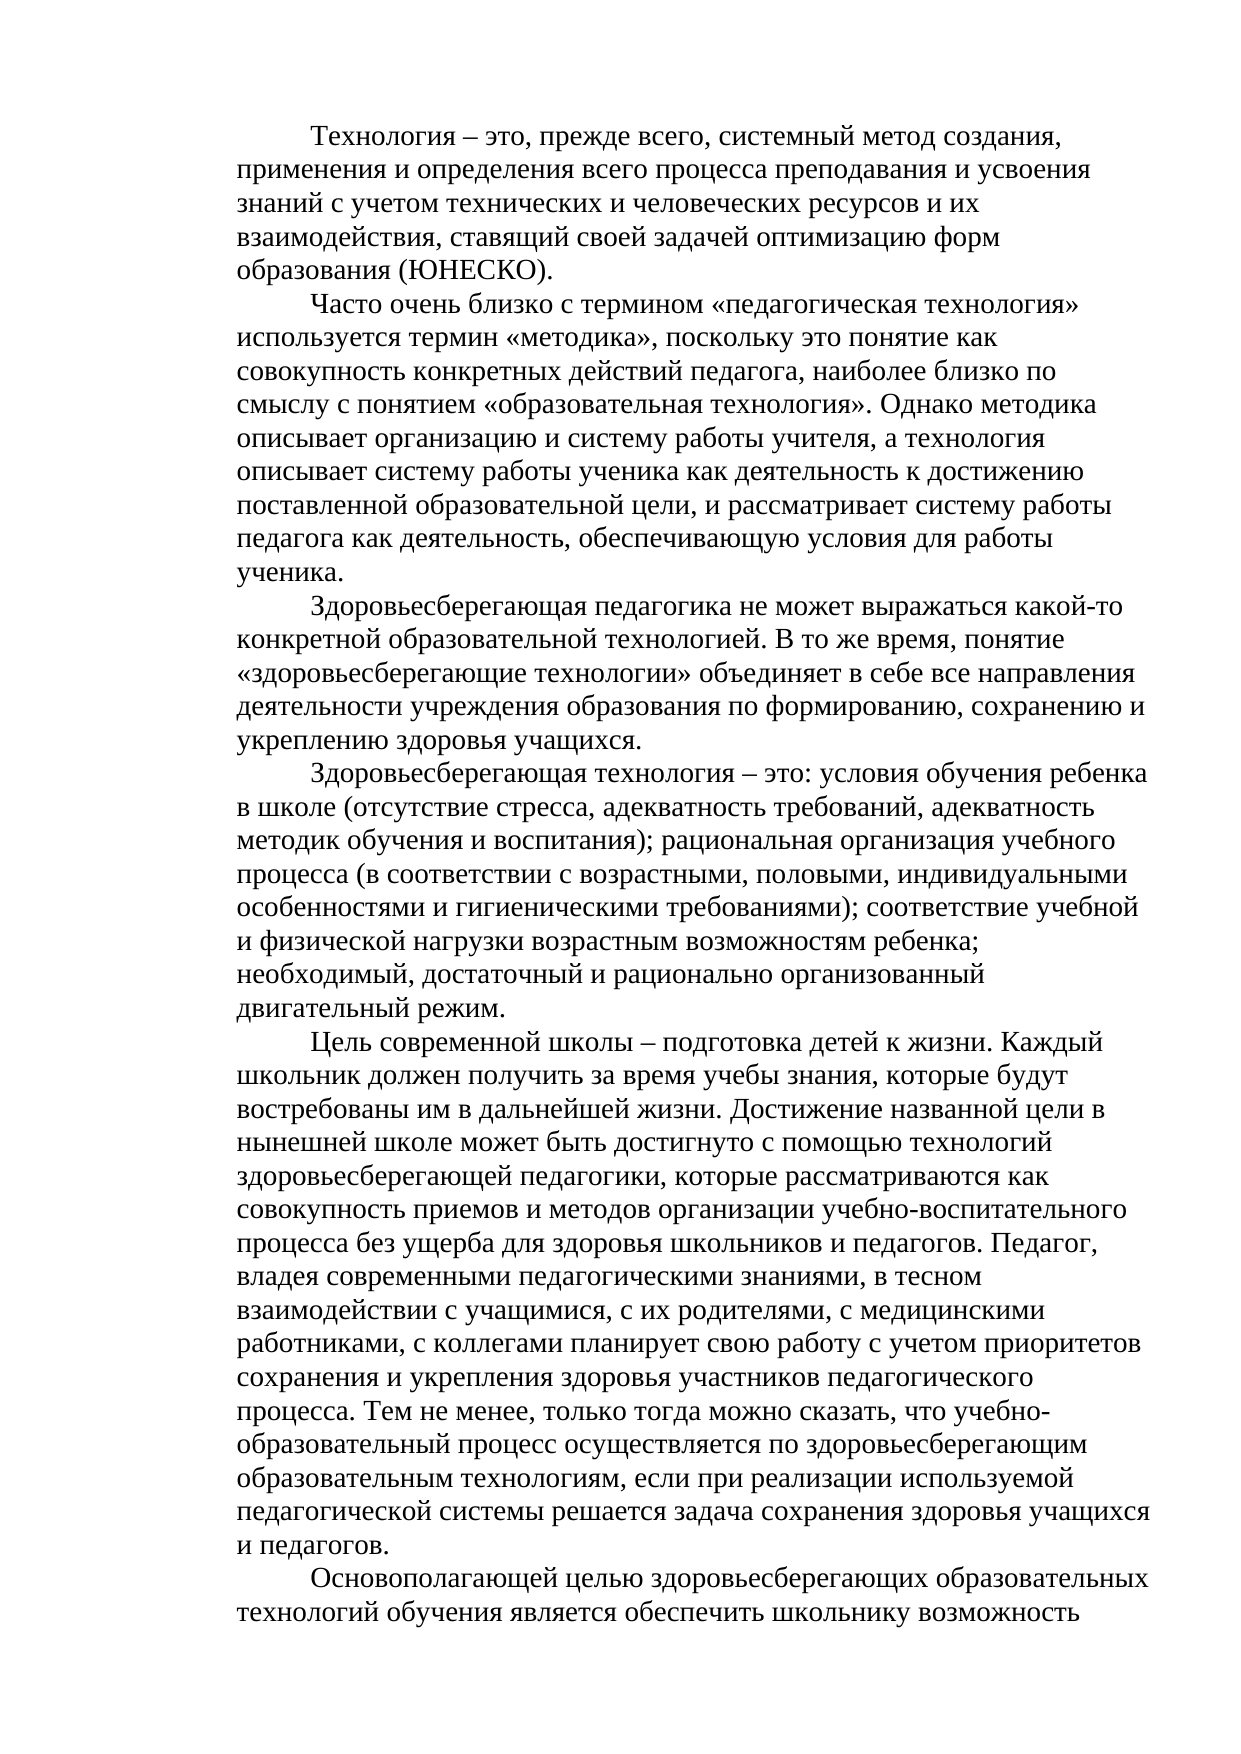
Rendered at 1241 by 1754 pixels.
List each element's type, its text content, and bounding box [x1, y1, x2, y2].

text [236, 1560, 1152, 1627]
text Здоровьесберегающая педагогика не может выражаться какой-то конкретной образовательной технологией. В то же время, понятие «здоровьесберегающие технологии» объединяет в себе все направления деятельности учреждения образования по формированию, сохранению и укреплению здоровья учащихся. [236, 588, 1152, 755]
text Технология – это, прежде всего, системный метод создания, применения и определения всего процесса преподавания и усвоения знаний с учетом технических и человеческих ресурсов и их взаимодействия, ставящий своей задачей оптимизацию форм образования (ЮНЕСКО). [236, 118, 1152, 286]
text Цель современной школы – подготовка детей к жизни. Каждый школьник должен получить за время учебы знания, которые будут востребованы им в дальнейшей жизни. Достижение названной цели в нынешней школе может быть достигнуто с помощью технологий здоровьесберегающей педагогики, которые рассматриваются как совокупность приемов и методов организации учебно-воспитательного процесса без ущерба для здоровья школьников и педагогов. Педагог, владея современными педагогическими знаниями, в тесном взаимодействии с учащимися, с их родителями, с медицинскими работниками, с коллегами планирует свою работу с учетом приоритетов сохранения и укрепления здоровья участников педагогического процесса. Тем не менее, только тогда можно сказать, что учебно-образовательный процесс осуществляется по здоровьесберегающим образовательным технологиям, если при реализации используемой педагогической системы решается задача сохранения здоровья учащихся и педагогов. [236, 1024, 1152, 1560]
text Часто очень близко с термином «педагогическая технология» используется термин «методика», поскольку это понятие как совокупность конкретных действий педагога, наиболее близко по смыслу с понятием «образовательная технология». Однако методика описывает организацию и систему работы учителя, а технология описывает систему работы ученика как деятельность к достижению поставленной образовательной цели, и рассматривает систему работы педагога как деятельность, обеспечивающую условия для работы ученика. [236, 286, 1152, 588]
text Здоровьесберегающая технология – это: условия обучения ребенка в школе (отсутствие стресса, адекватность требований, адекватность методик обучения и воспитания); рациональная организация учебного процесса (в соответствии с возрастными, половыми, индивидуальными особенностями и гигиеническими требованиями); соответствие учебной и физической нагрузки возрастным возможностям ребенка; необходимый, достаточный и рационально организованный двигательный режим. [236, 755, 1152, 1024]
